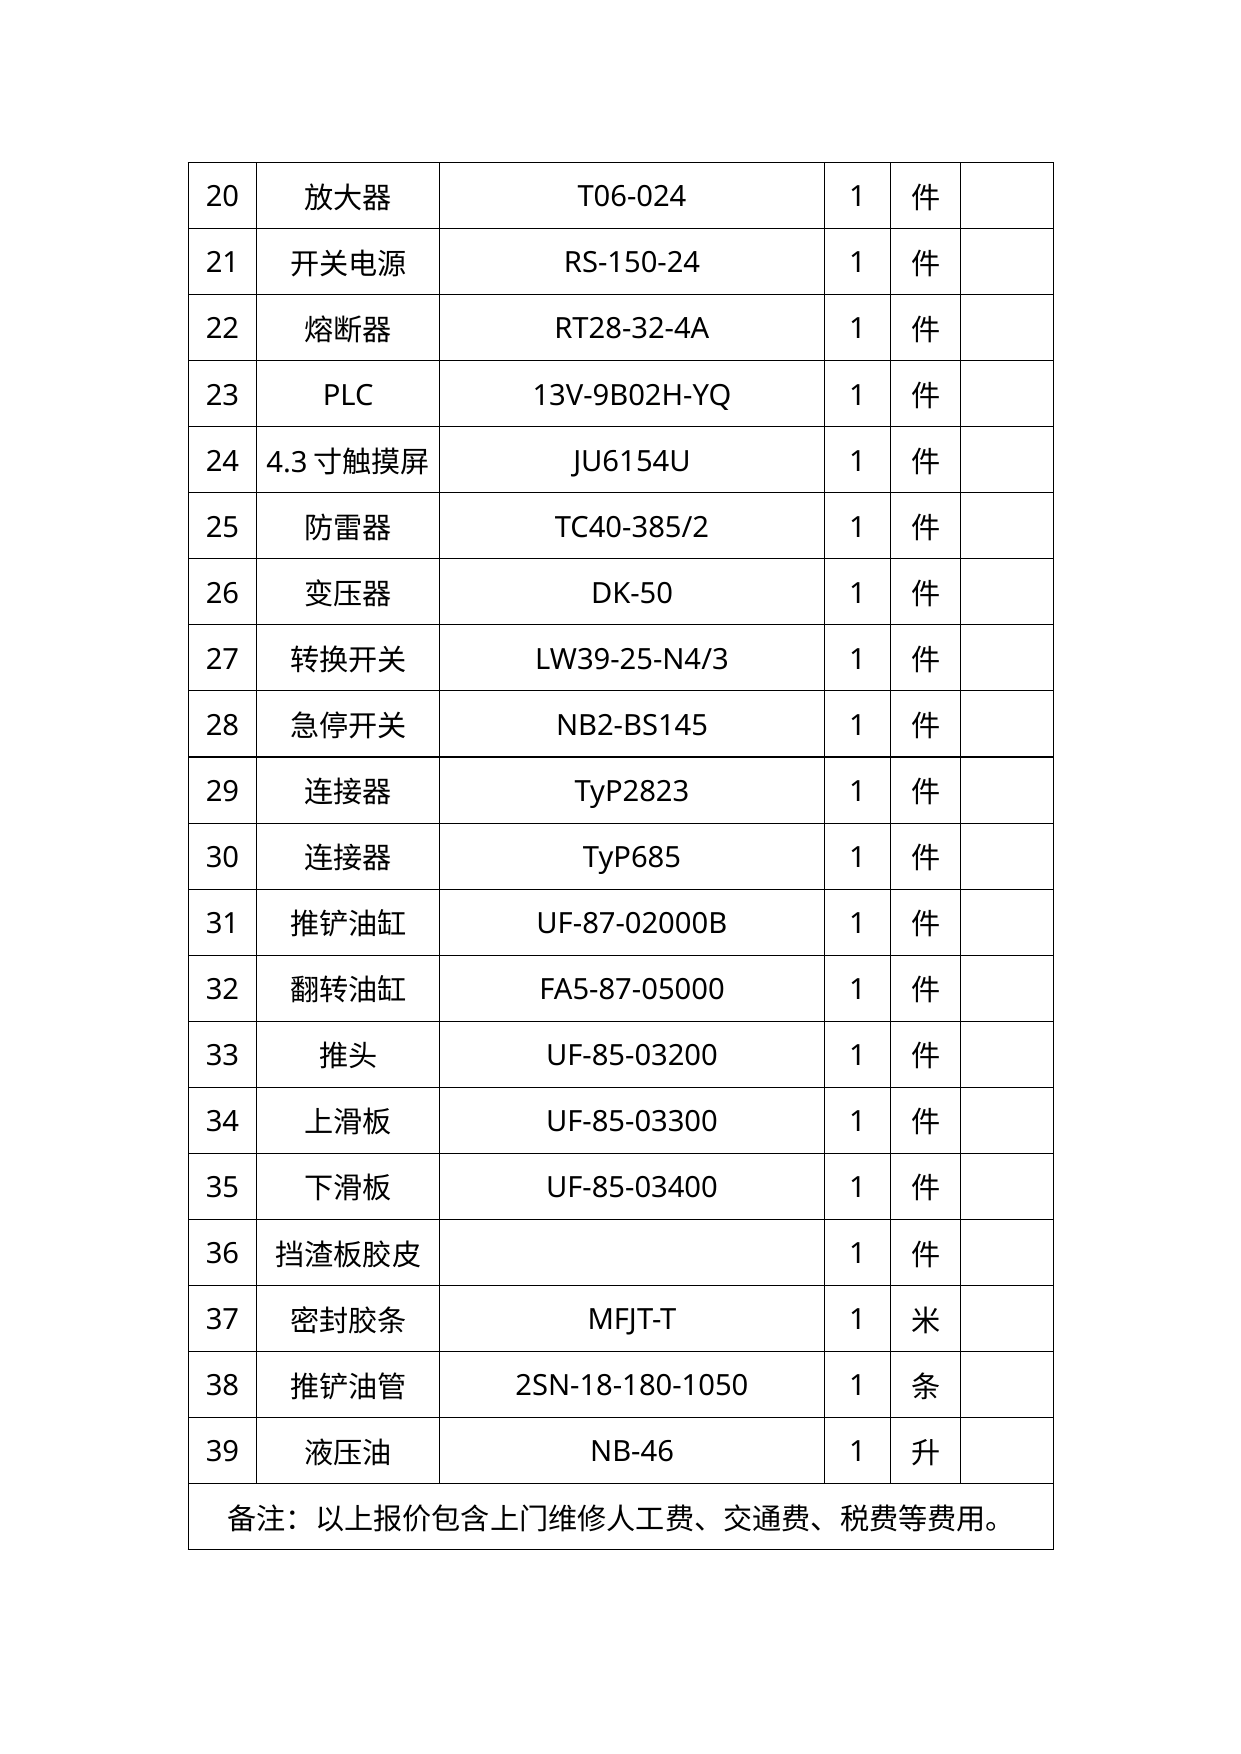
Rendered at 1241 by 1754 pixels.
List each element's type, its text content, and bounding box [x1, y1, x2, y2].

table_cell 1 [825, 163, 890, 228]
table_cell 35 [189, 1154, 256, 1219]
table_cell 开关电源 [257, 229, 439, 294]
table_cell [961, 956, 1053, 1021]
table_cell 31 [189, 890, 256, 954]
table_cell 件 [891, 1088, 960, 1153]
table_cell 1 [825, 559, 890, 624]
table_cell [961, 163, 1053, 228]
table_cell 1 [825, 1418, 890, 1483]
table_cell [961, 427, 1053, 492]
table_cell 26 [189, 559, 256, 624]
table_cell 28 [189, 691, 256, 756]
table_cell [961, 1220, 1053, 1285]
table_cell [961, 1022, 1053, 1087]
table_cell UF-87-02000B [440, 890, 824, 954]
table_cell 件 [891, 1022, 960, 1087]
table_cell 推铲油管 [257, 1352, 439, 1417]
table_cell 液压油 [257, 1418, 439, 1483]
table_cell 件 [891, 1220, 960, 1285]
table_cell 4.3寸触摸屏 [257, 427, 439, 492]
table_cell [961, 1286, 1053, 1351]
table_cell UF-85-03300 [440, 1088, 824, 1153]
table_cell RS-150-24 [440, 229, 824, 294]
table_cell 件 [891, 295, 960, 360]
table_cell TyP685 [440, 824, 824, 888]
table_cell [961, 361, 1053, 426]
table_cell 1 [825, 1022, 890, 1087]
table_cell 1 [825, 295, 890, 360]
table_cell 38 [189, 1352, 256, 1417]
table_cell 27 [189, 625, 256, 690]
table_cell 件 [891, 427, 960, 492]
table_cell 30 [189, 824, 256, 888]
table_cell 上滑板 [257, 1088, 439, 1153]
table_cell 米 [891, 1286, 960, 1351]
table_cell 连接器 [257, 758, 439, 822]
table_cell 1 [825, 824, 890, 888]
table_cell 1 [825, 1154, 890, 1219]
table_cell 件 [891, 493, 960, 558]
table_cell 29 [189, 758, 256, 822]
table_cell [961, 890, 1053, 954]
table_cell T06-024 [440, 163, 824, 228]
table_cell 件 [891, 361, 960, 426]
table_cell [961, 1154, 1053, 1219]
table_cell 39 [189, 1418, 256, 1483]
table_cell 1 [825, 691, 890, 756]
table_cell 1 [825, 1286, 890, 1351]
table_cell 件 [891, 559, 960, 624]
table_cell 密封胶条 [257, 1286, 439, 1351]
table_cell 1 [825, 229, 890, 294]
table_cell NB-46 [440, 1418, 824, 1483]
table_cell 件 [891, 758, 960, 822]
table_cell 件 [891, 1154, 960, 1219]
table_cell 1 [825, 956, 890, 1021]
table_cell 件 [891, 956, 960, 1021]
table_cell 21 [189, 229, 256, 294]
table_cell [961, 625, 1053, 690]
table_cell [961, 295, 1053, 360]
table_cell 37 [189, 1286, 256, 1351]
table_cell [961, 1352, 1053, 1417]
table_cell UF-85-03400 [440, 1154, 824, 1219]
table_cell 件 [891, 163, 960, 228]
table_cell 1 [825, 890, 890, 954]
table_cell 24 [189, 427, 256, 492]
table_cell 1 [825, 758, 890, 822]
table_cell [961, 493, 1053, 558]
table_cell 件 [891, 691, 960, 756]
table_cell [961, 824, 1053, 888]
table_cell [961, 1088, 1053, 1153]
table_cell 件 [891, 890, 960, 954]
table_cell 23 [189, 361, 256, 426]
table_cell 22 [189, 295, 256, 360]
table_cell FA5-87-05000 [440, 956, 824, 1021]
table_cell [440, 1220, 824, 1285]
table_cell DK-50 [440, 559, 824, 624]
table_cell 1 [825, 1220, 890, 1285]
table_cell 件 [891, 824, 960, 888]
table_cell 防雷器 [257, 493, 439, 558]
table_cell 备注：以上报价包含上门维修人工费、交通费、税费等费用。 [189, 1484, 1053, 1549]
table_cell 变压器 [257, 559, 439, 624]
table_cell 13V-9B02H-YQ [440, 361, 824, 426]
table_cell [961, 559, 1053, 624]
table_cell 1 [825, 361, 890, 426]
table_cell 放大器 [257, 163, 439, 228]
table_cell 挡渣板胶皮 [257, 1220, 439, 1285]
table_cell TC40-385/2 [440, 493, 824, 558]
table_cell 33 [189, 1022, 256, 1087]
table_cell JU6154U [440, 427, 824, 492]
table_cell 下滑板 [257, 1154, 439, 1219]
table_cell UF-85-03200 [440, 1022, 824, 1087]
table_cell NB2-BS145 [440, 691, 824, 756]
table_cell 20 [189, 163, 256, 228]
table_cell [961, 229, 1053, 294]
table_cell 件 [891, 625, 960, 690]
table_cell 急停开关 [257, 691, 439, 756]
table_cell 升 [891, 1418, 960, 1483]
table_cell 条 [891, 1352, 960, 1417]
table_cell 推头 [257, 1022, 439, 1087]
table_cell 2SN-18-180-1050 [440, 1352, 824, 1417]
table_cell 1 [825, 1352, 890, 1417]
table_cell MFJT-T [440, 1286, 824, 1351]
table_cell RT28-32-4A [440, 295, 824, 360]
table_cell 1 [825, 1088, 890, 1153]
table_cell 翻转油缸 [257, 956, 439, 1021]
table_cell 熔断器 [257, 295, 439, 360]
table_cell 连接器 [257, 824, 439, 888]
table_cell 件 [891, 229, 960, 294]
table_cell 1 [825, 493, 890, 558]
table_cell 转换开关 [257, 625, 439, 690]
table_cell 推铲油缸 [257, 890, 439, 954]
table_cell [961, 1418, 1053, 1483]
table_cell 32 [189, 956, 256, 1021]
table_cell 25 [189, 493, 256, 558]
table_cell [961, 758, 1053, 822]
table_cell TyP2823 [440, 758, 824, 822]
table_cell 36 [189, 1220, 256, 1285]
table_cell LW39-25-N4/3 [440, 625, 824, 690]
table_cell 34 [189, 1088, 256, 1153]
table_cell 1 [825, 427, 890, 492]
table_cell PLC [257, 361, 439, 426]
table_cell [961, 691, 1053, 756]
table_cell 1 [825, 625, 890, 690]
